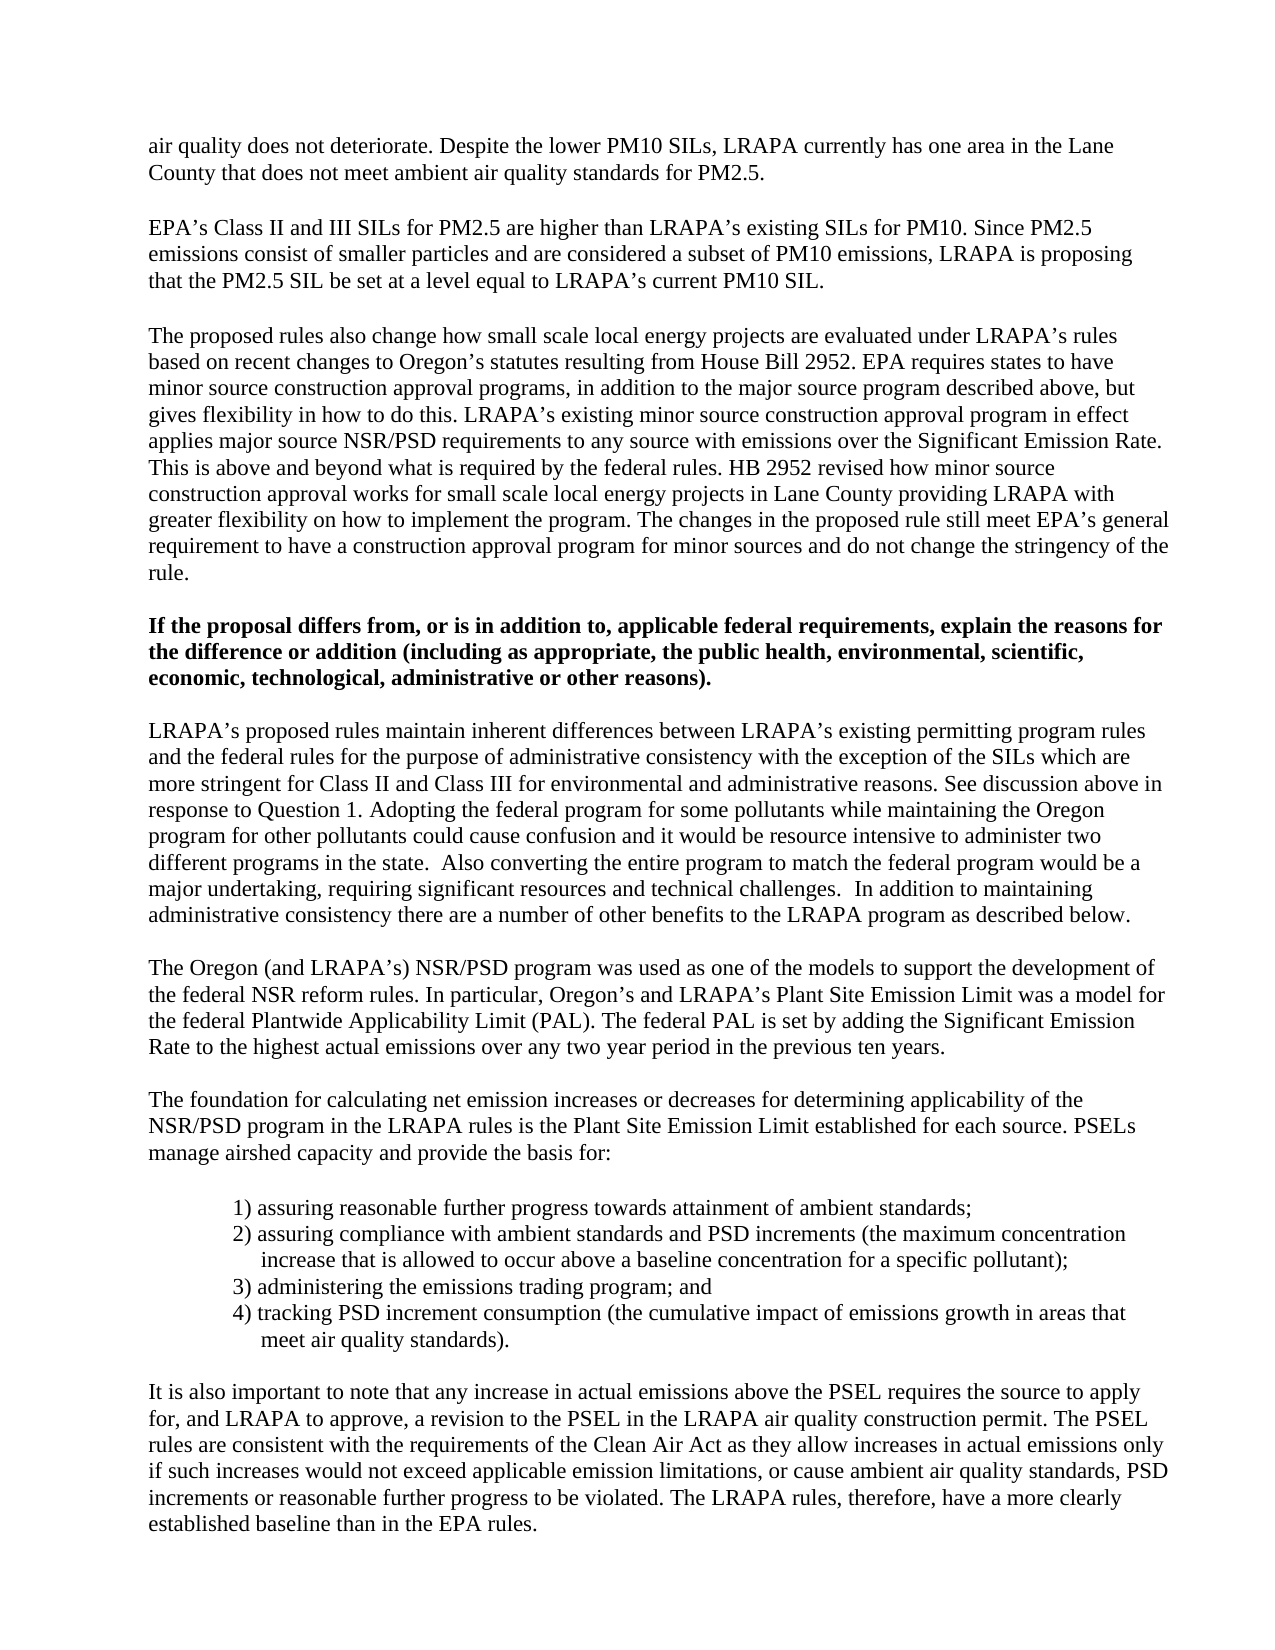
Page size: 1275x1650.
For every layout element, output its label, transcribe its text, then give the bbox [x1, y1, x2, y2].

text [148, 132, 1172, 185]
text The Oregon (and LRAPA’s) NSR/PSD program was used as one of the models to support the development of the federal NSR reform rules. In particular, Oregon’s and LRAPA’s Plant Site Emission Limit was a model for the federal Plantwide Applicability Limit (PAL). The federal PAL is set by adding the Significant Emission Rate to the highest actual emissions over any two year period in the previous ten years. [148, 954, 1172, 1060]
text The foundation for calculating net emission increases or decreases for determining applicability of the NSR/PSD program in the LRAPA rules is the Plant Site Emission Limit established for each source. PSELs manage airshed capacity and provide the basis for: [148, 1086, 1172, 1165]
text EPA’s Class II and III SILs for PM2.5 are higher than LRAPA’s existing SILs for PM10. Since PM2.5 emissions consist of smaller particles and are considered a subset of PM10 emissions, LRAPA is proposing that the PM2.5 SIL be set at a level equal to LRAPA’s current PM10 SIL. [148, 214, 1172, 293]
text 4) tracking PSD increment consumption (the cumulative impact of emissions growth in areas that meet air quality standards). [232, 1299, 1172, 1352]
text 2) assuring compliance with ambient standards and PSD increments (the maximum concentration increase that is allowed to occur above a baseline concentration for a specific pollutant); [232, 1220, 1172, 1273]
text LRAPA’s proposed rules maintain inherent differences between LRAPA’s existing permitting program rules and the federal rules for the purpose of administrative consistency with the exception of the SILs which are more stringent for Class II and Class III for environmental and administrative reasons. See discussion above in response to Question 1. Adopting the federal program for some pollutants while maintaining the Oregon program for other pollutants could cause confusion and it would be resource intensive to administer two different programs in the state. Also converting the entire program to match the federal program would be a major undertaking, requiring significant resources and technical challenges. In addition to maintaining administrative consistency there are a number of other benefits to the LRAPA program as described below. [148, 717, 1172, 928]
text 3) administering the emissions trading program; and [232, 1273, 1172, 1299]
text The proposed rules also change how small scale local energy projects are evaluated under LRAPA’s rules based on recent changes to Oregon’s statutes resulting from House Bill 2952. EPA requires states to have minor source construction approval programs, in addition to the major source program described above, but gives flexibility in how to do this. LRAPA’s existing minor source construction approval program in effect applies major source NSR/PSD requirements to any source with emissions over the Significant Emission Rate. This is above and beyond what is required by the federal rules. HB 2952 revised how minor source construction approval works for small scale local energy projects in Lane County providing LRAPA with greater flexibility on how to implement the program. The changes in the proposed rule still meet EPA’s general requirement to have a construction approval program for minor sources and do not change the stringency of the rule. [148, 322, 1172, 585]
text It is also important to note that any increase in actual emissions above the PSEL requires the source to apply for, and LRAPA to approve, a revision to the PSEL in the LRAPA air quality construction permit. The PSEL rules are consistent with the requirements of the Clean Air Act as they allow increases in actual emissions only if such increases would not exceed applicable emission limitations, or cause ambient air quality standards, PSD increments or reasonable further progress to be violated. The LRAPA rules, therefore, have a more clearly established baseline than in the EPA rules. [148, 1378, 1172, 1536]
text If the proposal differs from, or is in addition to, applicable federal requirements, explain the reasons for the difference or addition (including as appropriate, the public health, environmental, scientific, economic, technological, administrative or other reasons). [148, 612, 1170, 691]
text 1) assuring reasonable further progress towards attainment of ambient standards; [232, 1194, 1172, 1220]
